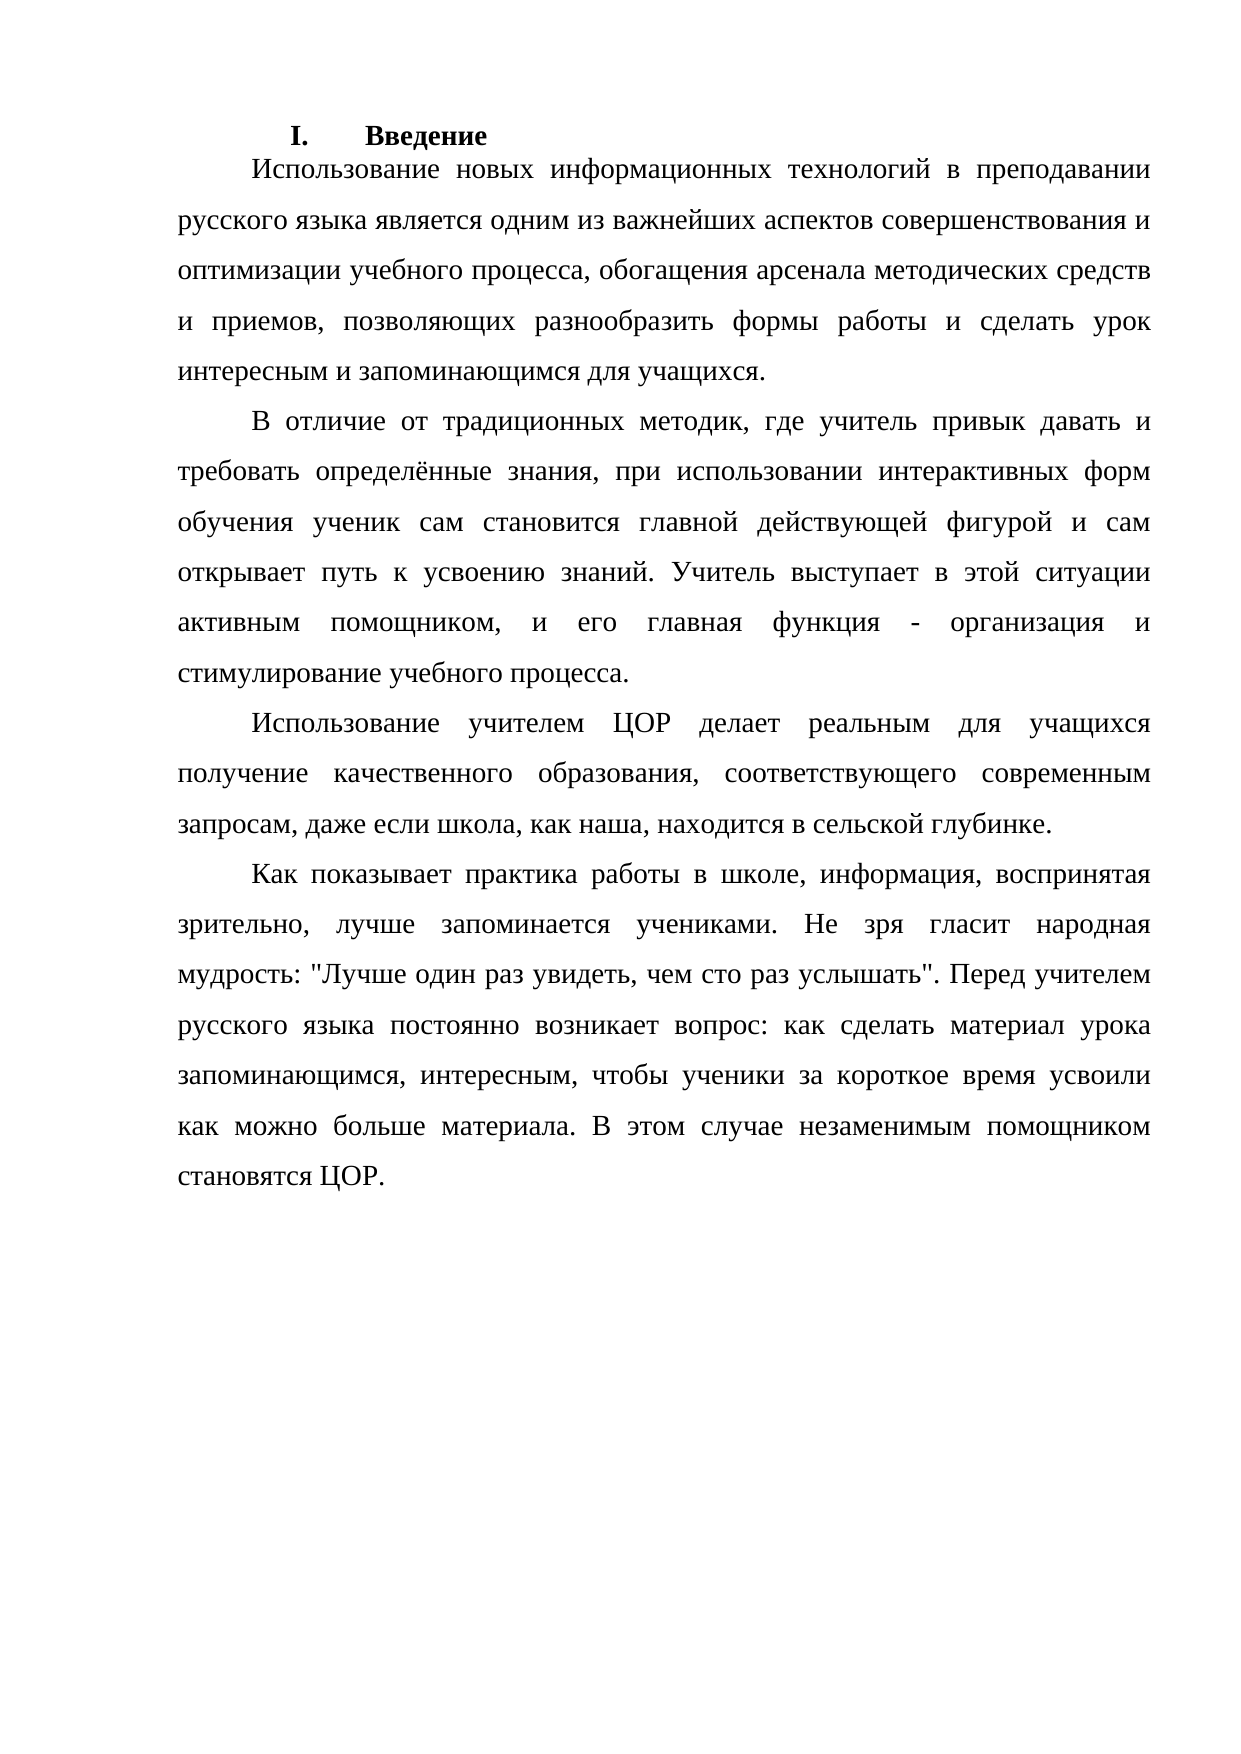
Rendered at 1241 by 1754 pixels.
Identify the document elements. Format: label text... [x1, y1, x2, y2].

text В отличие от традиционных методик, где учитель привык давать и требовать определённые знания, при использовании интерактивных форм обучения ученик сам становится главной действующей фигурой и сам открывает путь к усвоению знаний. Учитель выступает в этой ситуации активным помощником, и его главная функция - организация и стимулирование учебного процесса. [177, 403, 1152, 688]
text Использование учителем ЦОР делает реальным для учащихся получение качественного образования, соответствующего современным запросам, даже если школа, как наша, находится в сельской глубинке. [177, 705, 1152, 839]
list Введение [290, 118, 1152, 152]
text Использование новых информационных технологий в преподавании русского языка является одним из важнейших аспектов совершенствования и оптимизации учебного процесса, обогащения арсенала методических средств и приемов, позволяющих разнообразить формы работы и сделать урок интересным и запоминающимся для учащихся. [177, 152, 1152, 386]
text Как показывает практика работы в школе, информация, воспринятая зрительно, лучше запоминается учениками. Не зря гласит народная мудрость: "Лучше один раз увидеть, чем сто раз услышать". Перед учителем русского языка постоянно возникает вопрос: как сделать материал урока запоминающимся, интересным, чтобы ученики за короткое время усвоили как можно больше материала. В этом случае незаменимым помощником становятся ЦОР. [177, 856, 1152, 1191]
